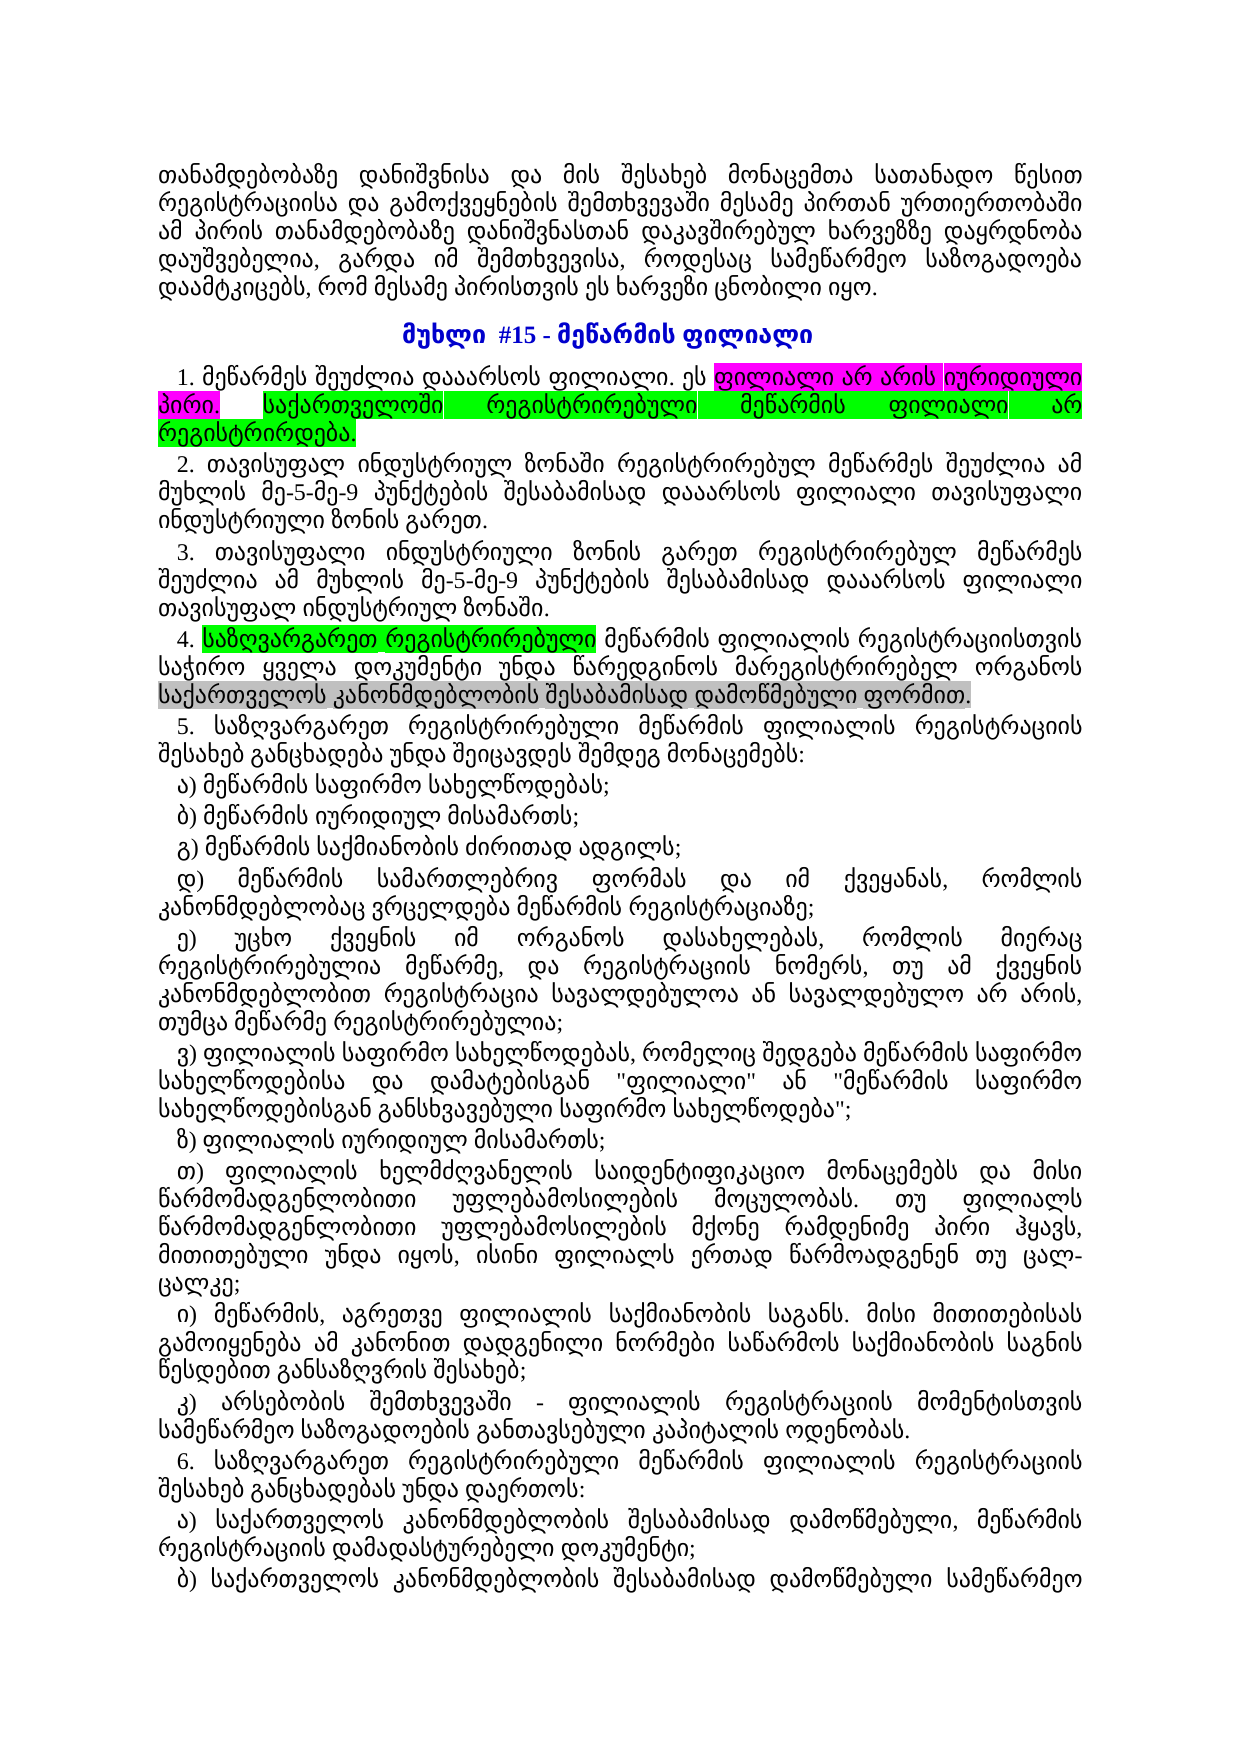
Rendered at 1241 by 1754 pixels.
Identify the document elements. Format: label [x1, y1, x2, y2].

table_header [150, 312, 1090, 352]
table_cell [150, 352, 1090, 1601]
table_cell [150, 150, 1090, 312]
